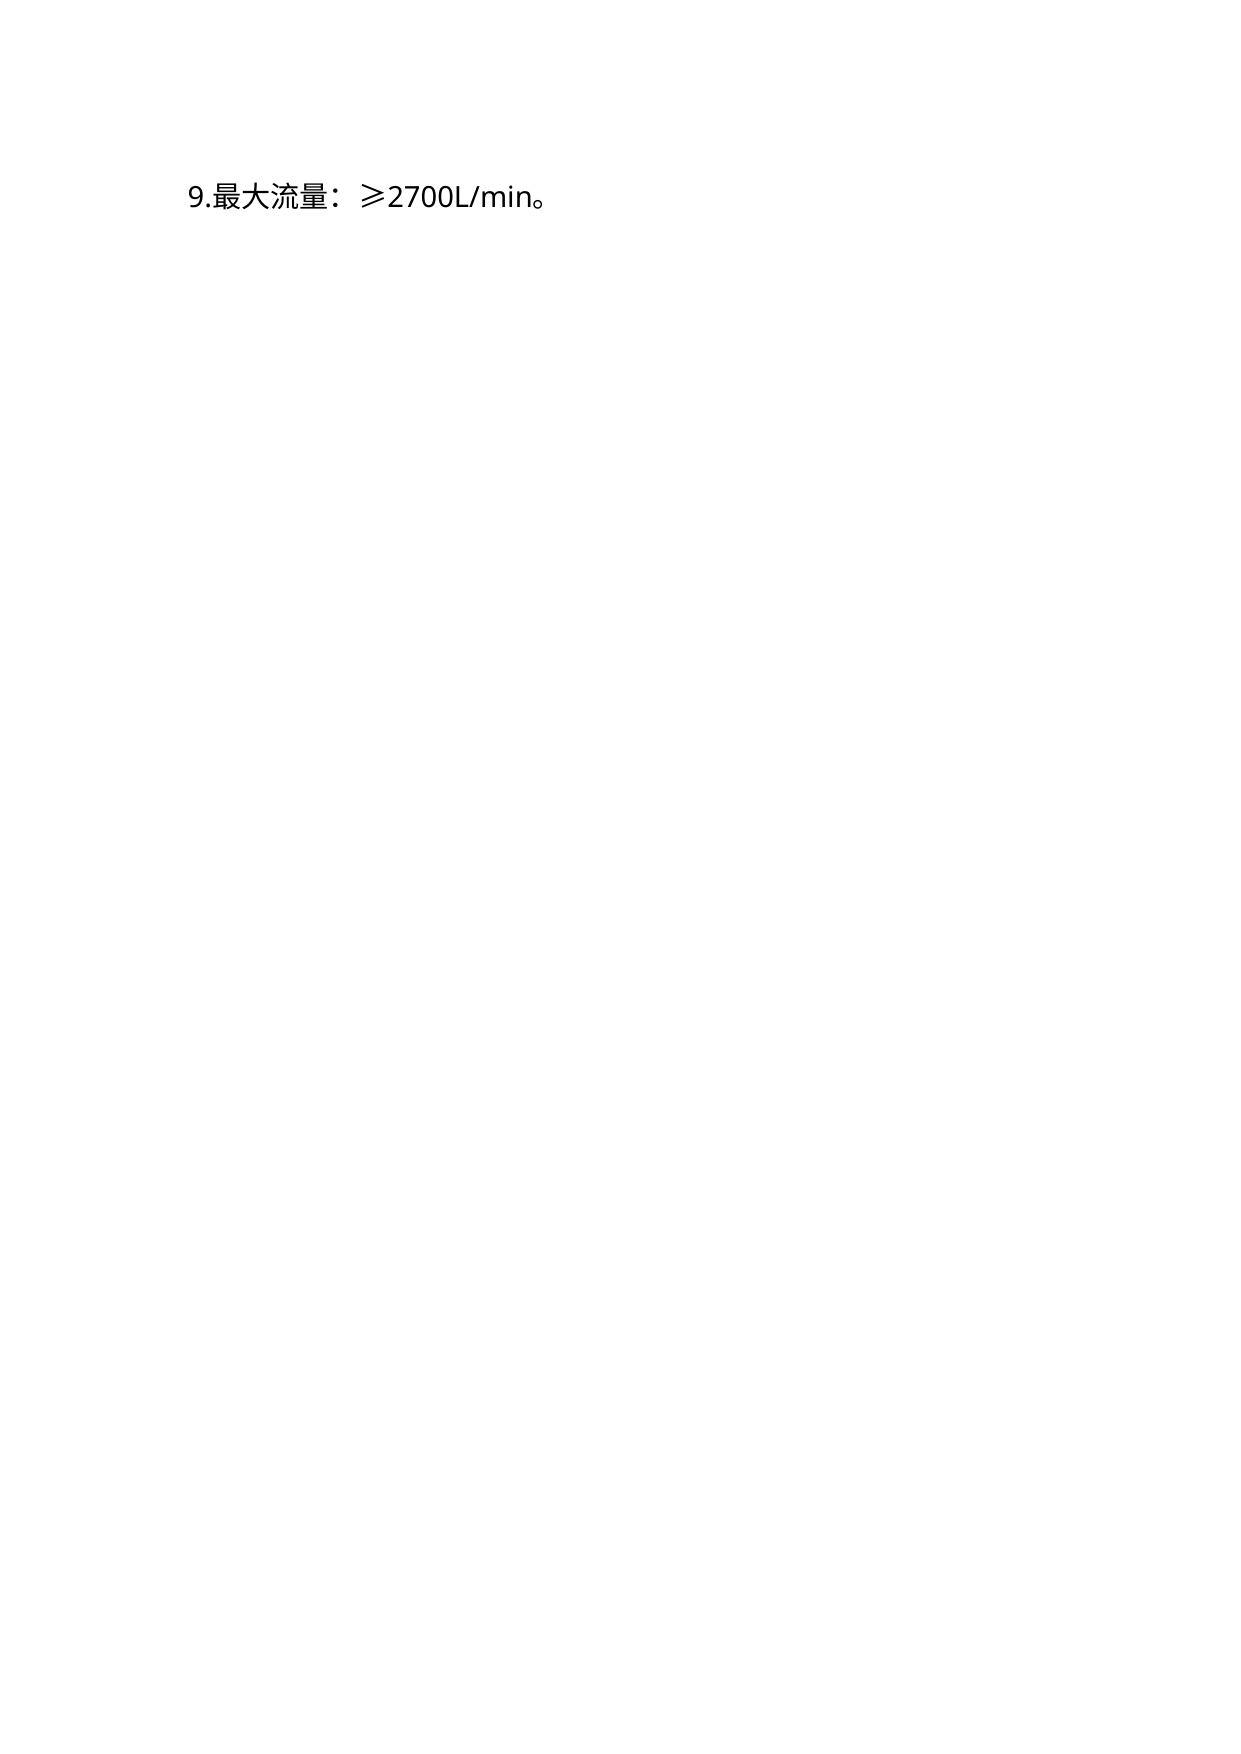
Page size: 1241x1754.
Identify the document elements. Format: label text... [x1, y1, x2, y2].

text 9.最大流量：≥2700L/min。 [187, 162, 1053, 227]
